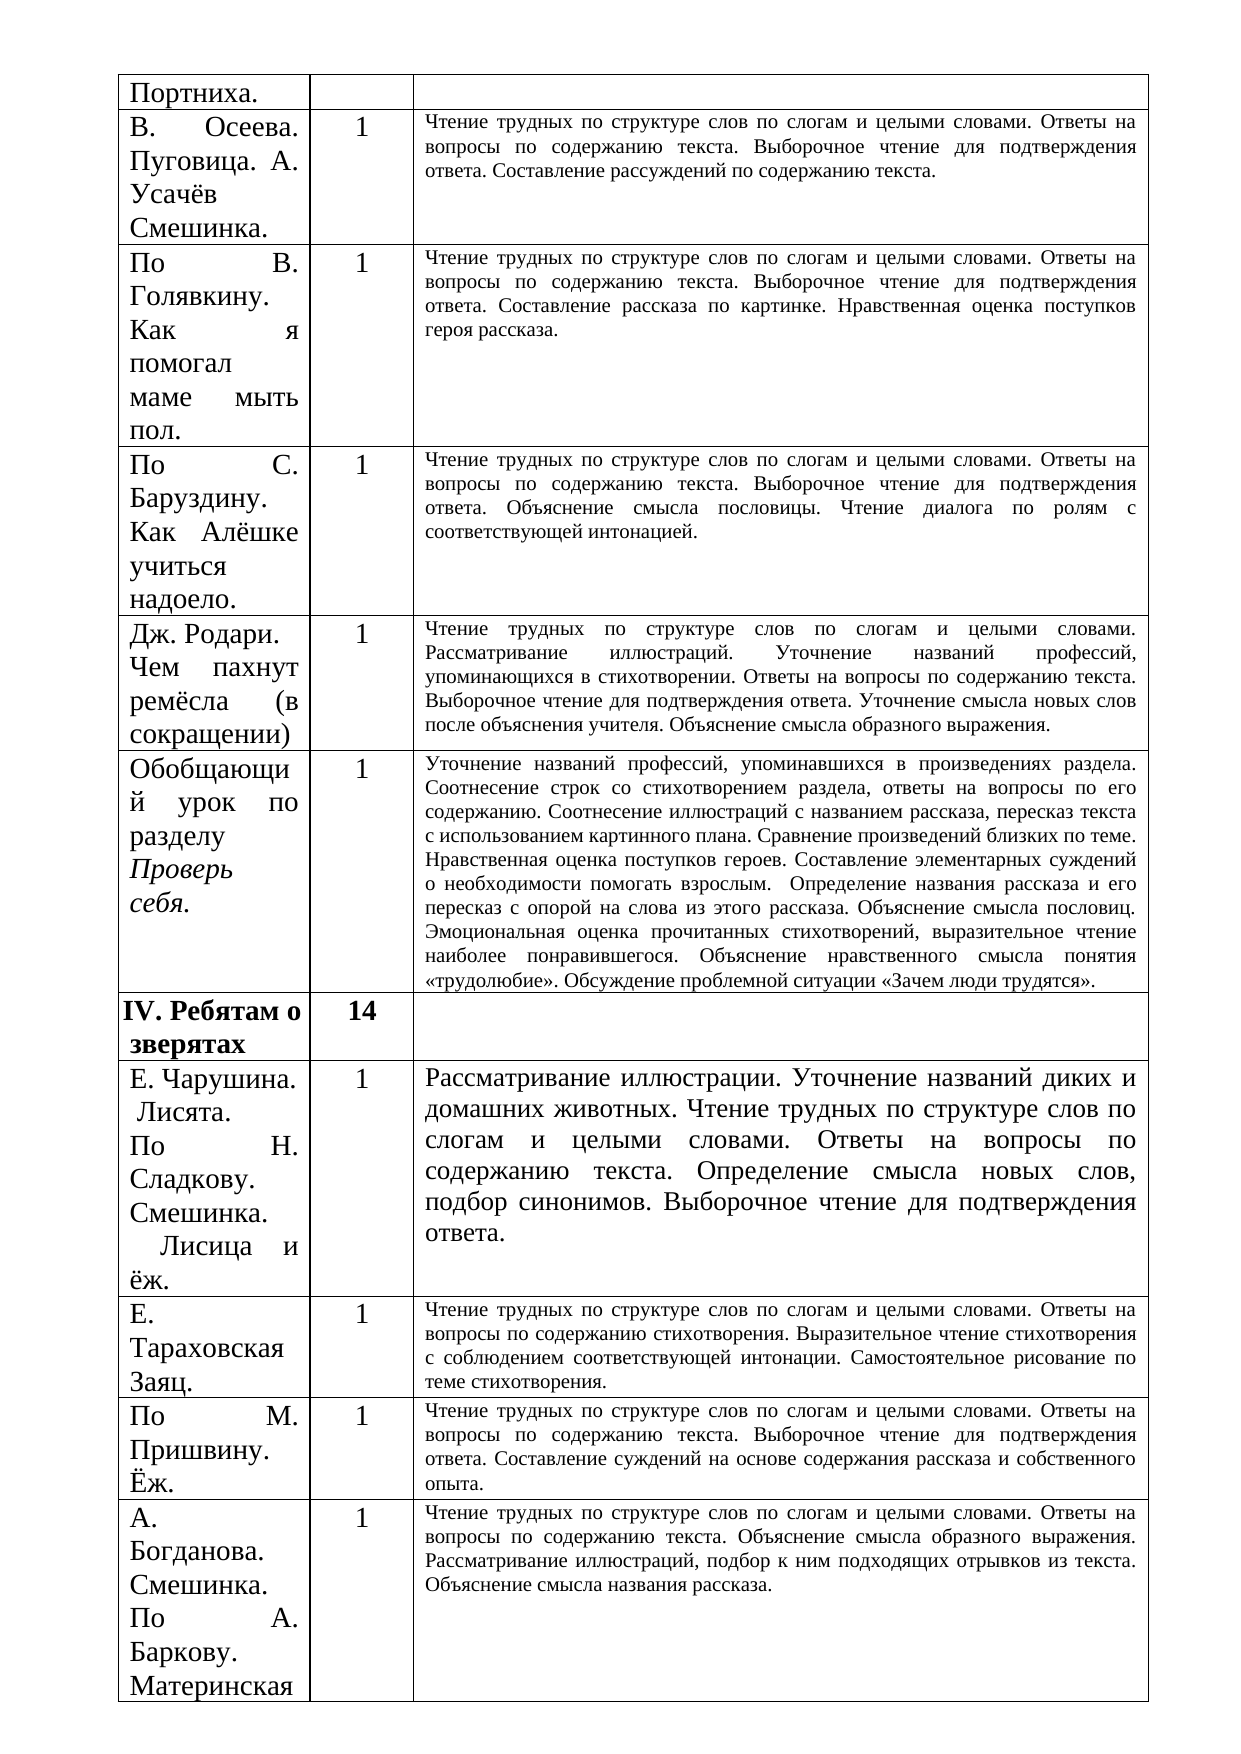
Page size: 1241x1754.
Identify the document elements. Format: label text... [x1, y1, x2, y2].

table_cell Чтение трудных по структуре слов по слогам и целыми словами. Ответы на вопросы по содержанию текста. Выборочное чтение для подтверждения ответа. Составление рассуждений по содержанию текста. [414, 110, 1148, 244]
table_cell 1 [311, 1500, 413, 1701]
table_cell Чтение трудных по структуре слов по слогам и целыми словами. Ответы на вопросы по содержанию стихотворения. Выразительное чтение стихотворения с соблюдением соответствующей интонации. Самостоятельное рисование по теме стихотворения. [414, 1297, 1148, 1397]
table_cell По М. Пришвину. Ёж. [119, 1398, 309, 1499]
table_cell Е. Тараховская Заяц. [119, 1297, 309, 1397]
table_cell 1 [311, 616, 413, 750]
table_cell 1 [311, 1061, 413, 1296]
table_cell 1 [311, 75, 413, 108]
table_cell Уточнение названий профессий, упоминавшихся в произведениях раздела. Соотнесение строк со стихотворением раздела, ответы на вопросы по его содержанию. Соотнесение иллюстраций с названием рассказа, пересказ текста с использованием картинного плана. Сравнение произведений близких по теме. Нравственная оценка поступков героев. Составление элементарных суждений о необходимости помогать взрослым. Определение названия рассказа и его пересказ с опорой на слова из этого рассказа. Объяснение смысла пословиц. Эмоциональная оценка прочитанных стихотворений, выразительное чтение наиболее понравившегося. Объяснение нравственного смысла понятия «трудолюбие». Обсуждение проблемной ситуации «Зачем люди трудятся». [414, 751, 1148, 992]
table_cell Рассматривание иллюстрации. Уточнение названий диких и домашних животных. Чтение трудных по структуре слов по слогам и целыми словами. Ответы на вопросы по содержанию текста. Определение смысла новых слов, подбор синонимов. Выборочное чтение для подтверждения ответа. [414, 1061, 1148, 1296]
table_cell Чтение трудных по структуре слов по слогам и целыми словами. Ответы на вопросы по содержанию текста. Выборочное чтение для подтверждения ответа. Составление рассказа по картинке. Нравственная оценка поступков героя рассказа. [414, 245, 1148, 446]
table_cell В. Осеева. Пуговица. А. Усачёв Смешинка. [119, 110, 309, 244]
table_cell Обобщающий урок по разделу Проверь себя. [119, 751, 309, 992]
table_cell 1 [311, 245, 413, 446]
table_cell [119, 75, 309, 108]
table_cell Е. Чарушина. Лисята. По Н. Сладкову. Смешинка. Лисица и ёж. [119, 1061, 309, 1296]
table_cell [414, 1500, 1148, 1701]
table_cell 1 [311, 1398, 413, 1499]
table_cell 14 [311, 993, 413, 1060]
table_cell Чтение трудных по структуре слов по слогам и целыми словами. Ответы на вопросы по содержанию текста. Выборочное чтение для подтверждения ответа. Составление суждений на основе содержания рассказа и собственного опыта. [414, 1398, 1148, 1499]
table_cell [119, 1500, 309, 1701]
table_cell 1 [311, 751, 413, 992]
table_cell IV. Ребятам о зверятах [119, 993, 309, 1060]
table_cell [414, 75, 1148, 108]
table_cell [414, 993, 1148, 1060]
table_cell 1 [311, 110, 413, 244]
table_cell 1 [311, 447, 413, 615]
table_cell Чтение трудных по структуре слов по слогам и целыми словами. Рассматривание иллюстраций. Уточнение названий профессий, упоминающихся в стихотворении. Ответы на вопросы по содержанию текста. Выборочное чтение для подтверждения ответа. Уточнение смысла новых слов после объяснения учителя. Объяснение смысла образного выражения. [414, 616, 1148, 750]
table_cell По В. Голявкину. Как я помогал маме мыть пол. [119, 245, 309, 446]
table_cell 1 [311, 1297, 413, 1397]
table_cell Дж. Родари. Чем пахнут ремёсла (в сокращении) [119, 616, 309, 750]
table_cell Чтение трудных по структуре слов по слогам и целыми словами. Ответы на вопросы по содержанию текста. Выборочное чтение для подтверждения ответа. Объяснение смысла пословицы. Чтение диалога по ролям с соответствующей интонацией. [414, 447, 1148, 615]
table_cell По С. Баруздину. Как Алёшке учиться надоело. [119, 447, 309, 615]
